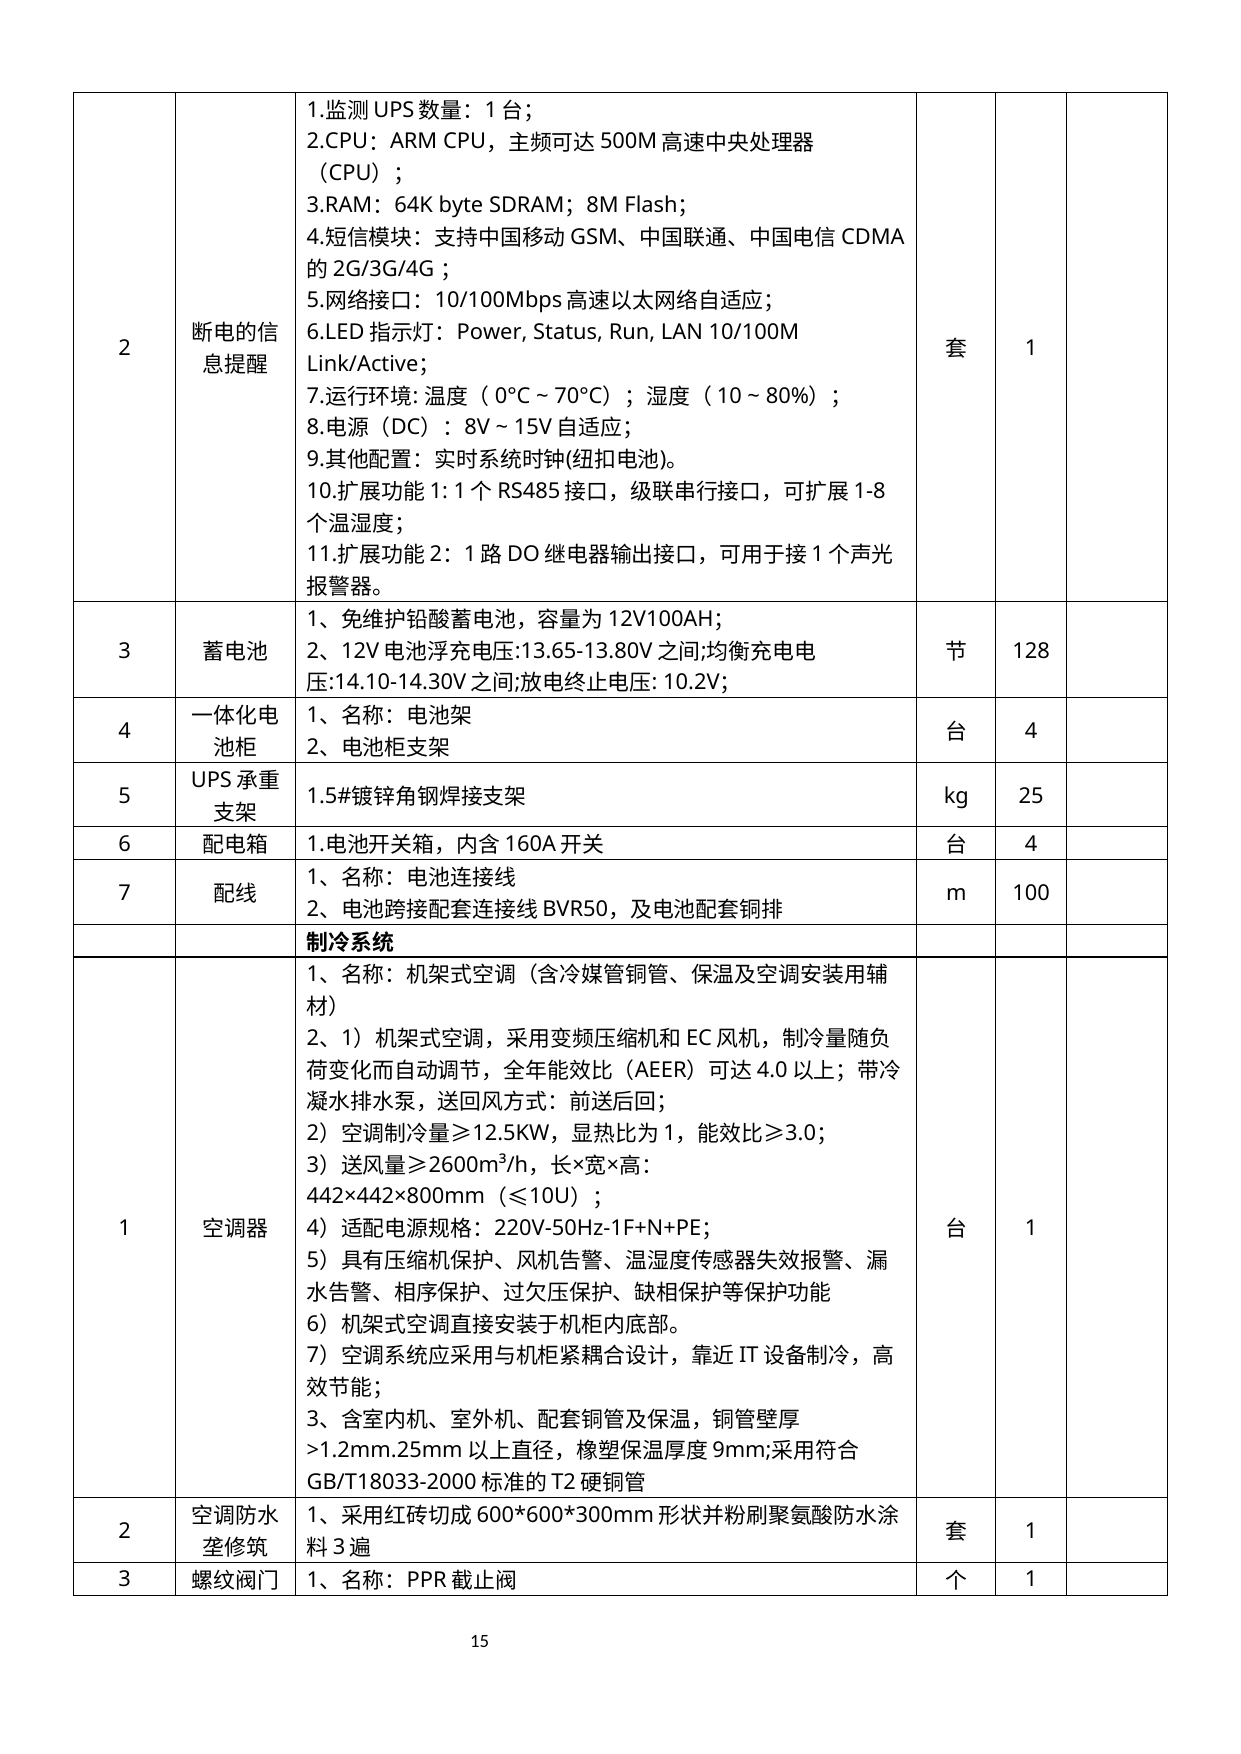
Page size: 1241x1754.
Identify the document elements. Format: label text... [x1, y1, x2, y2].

table_cell 4 [74, 698, 175, 762]
table_cell 配线 [176, 860, 295, 924]
table_cell 1 [996, 958, 1066, 1497]
table_cell 1 [996, 1563, 1066, 1594]
table_cell 1、采用红砖切成600*600*300mm形状并粉刷聚氨酸防水涂料3遍 [296, 1498, 916, 1562]
table_cell [1067, 93, 1167, 601]
table_cell 1.5#镀锌角钢焊接支架 [296, 763, 916, 826]
table_cell [1067, 1498, 1167, 1562]
table_cell 100 [996, 860, 1066, 924]
table_cell 7 [74, 860, 175, 924]
table_cell 台 [917, 958, 995, 1497]
table_cell 配电箱 [176, 827, 295, 859]
table_cell 螺纹阀门 [176, 1563, 295, 1594]
table_cell [1067, 763, 1167, 826]
table_cell [1067, 698, 1167, 762]
table_cell [1067, 925, 1167, 956]
table_cell [176, 925, 295, 956]
table_cell [996, 925, 1066, 956]
table_cell 套 [917, 93, 995, 601]
table_cell [1067, 860, 1167, 924]
table_cell 制冷系统 [296, 925, 916, 956]
table_cell 1 [996, 1498, 1066, 1562]
table_cell 2 [74, 1498, 175, 1562]
table_cell 台 [917, 827, 995, 859]
table_cell 台 [917, 698, 995, 762]
table_cell 1 [74, 958, 175, 1497]
table_cell 1.电池开关箱，内含160A开关 [296, 827, 916, 859]
table_cell 1.监测UPS数量：1台； 2.CPU：ARM CPU，主频可达500M高速中央处理器（CPU）； 3.RAM：64K byte SDRAM；8M Flash； 4.短信模块：支持中国移动GSM、中国联通、中国电信CDMA的2G/3G/4G ； 5.网络接口：10/100Mbps高速以太网络自适应； 6.LED指示灯：Power, Status, Run, LAN 10/100M Link/Active； 7.运行环境: 温度（ 0°C ~ 70°C）；湿度（ 10 ~ 80%）； 8.电源（DC）：8V ~ 15V自适应； 9.其他配置：实时系统时钟(纽扣电池)。 10.扩展功能1: 1个 RS485接口，级联串行接口，可扩展1-8个温湿度； 11.扩展功能2：1路DO继电器输出接口，可用于接1个声光报警器。 [296, 93, 916, 601]
table_cell 节 [917, 602, 995, 697]
table_cell [1067, 602, 1167, 697]
table_cell 25 [996, 763, 1066, 826]
table_cell kg [917, 763, 995, 826]
table_cell 128 [996, 602, 1066, 697]
table_cell [1067, 958, 1167, 1497]
table_cell 一体化电池柜 [176, 698, 295, 762]
table_cell 断电的信息提醒 [176, 93, 295, 601]
table_cell 2 [74, 93, 175, 601]
table_cell 个 [917, 1563, 995, 1594]
table_cell 1、名称：电池架 2、电池柜支架 [296, 698, 916, 762]
table_cell 4 [996, 698, 1066, 762]
table_cell 1、名称：机架式空调（含冷媒管铜管、保温及空调安装用辅材） 2、1）机架式空调，采用变频压缩机和EC风机，制冷量随负荷变化而自动调节，全年能效比（AEER）可达4.0以上；带冷凝水排水泵，送回风方式：前送后回； 2）空调制冷量≥12.5KW，显热比为1，能效比≥3.0； 3）送风量≥2600m³/h，长×宽×高：442×442×800mm（≤10U）； 4）适配电源规格：220V-50Hz-1F+N+PE； 5）具有压缩机保护、风机告警、温湿度传感器失效报警、漏水告警、相序保护、过欠压保护、缺相保护等保护功能 6）机架式空调直接安装于机柜内底部。 7）空调系统应采用与机柜紧耦合设计，靠近IT设备制冷，高效节能； 3、含室内机、室外机、配套铜管及保温，铜管壁厚>1.2mm.25mm以上直径，橡塑保温厚度9mm;采用符合GB/T18033-2000标准的T2硬铜管 [296, 958, 916, 1497]
table_cell 1、名称：电池连接线 2、电池跨接配套连接线BVR50，及电池配套铜排 [296, 860, 916, 924]
table_cell 空调防水垄修筑 [176, 1498, 295, 1562]
table_cell [917, 925, 995, 956]
table_cell 5 [74, 763, 175, 826]
table_cell [1067, 827, 1167, 859]
table_cell 套 [917, 1498, 995, 1562]
table_cell 4 [996, 827, 1066, 859]
table_cell [1067, 1563, 1167, 1594]
table_cell 3 [74, 1563, 175, 1594]
table_cell 6 [74, 827, 175, 859]
table_cell [74, 925, 175, 956]
table_cell UPS承重支架 [176, 763, 295, 826]
table_cell 蓄电池 [176, 602, 295, 697]
table_cell 空调器 [176, 958, 295, 1497]
table_cell 1、免维护铅酸蓄电池，容量为12V100AH； 2、12V电池浮充电压:13.65-13.80V之间;均衡充电电压:14.10-14.30V之间;放电终止电压: 10.2V； [296, 602, 916, 697]
table_cell m [917, 860, 995, 924]
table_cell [296, 1563, 916, 1594]
table_cell 1 [996, 93, 1066, 601]
table_cell 3 [74, 602, 175, 697]
